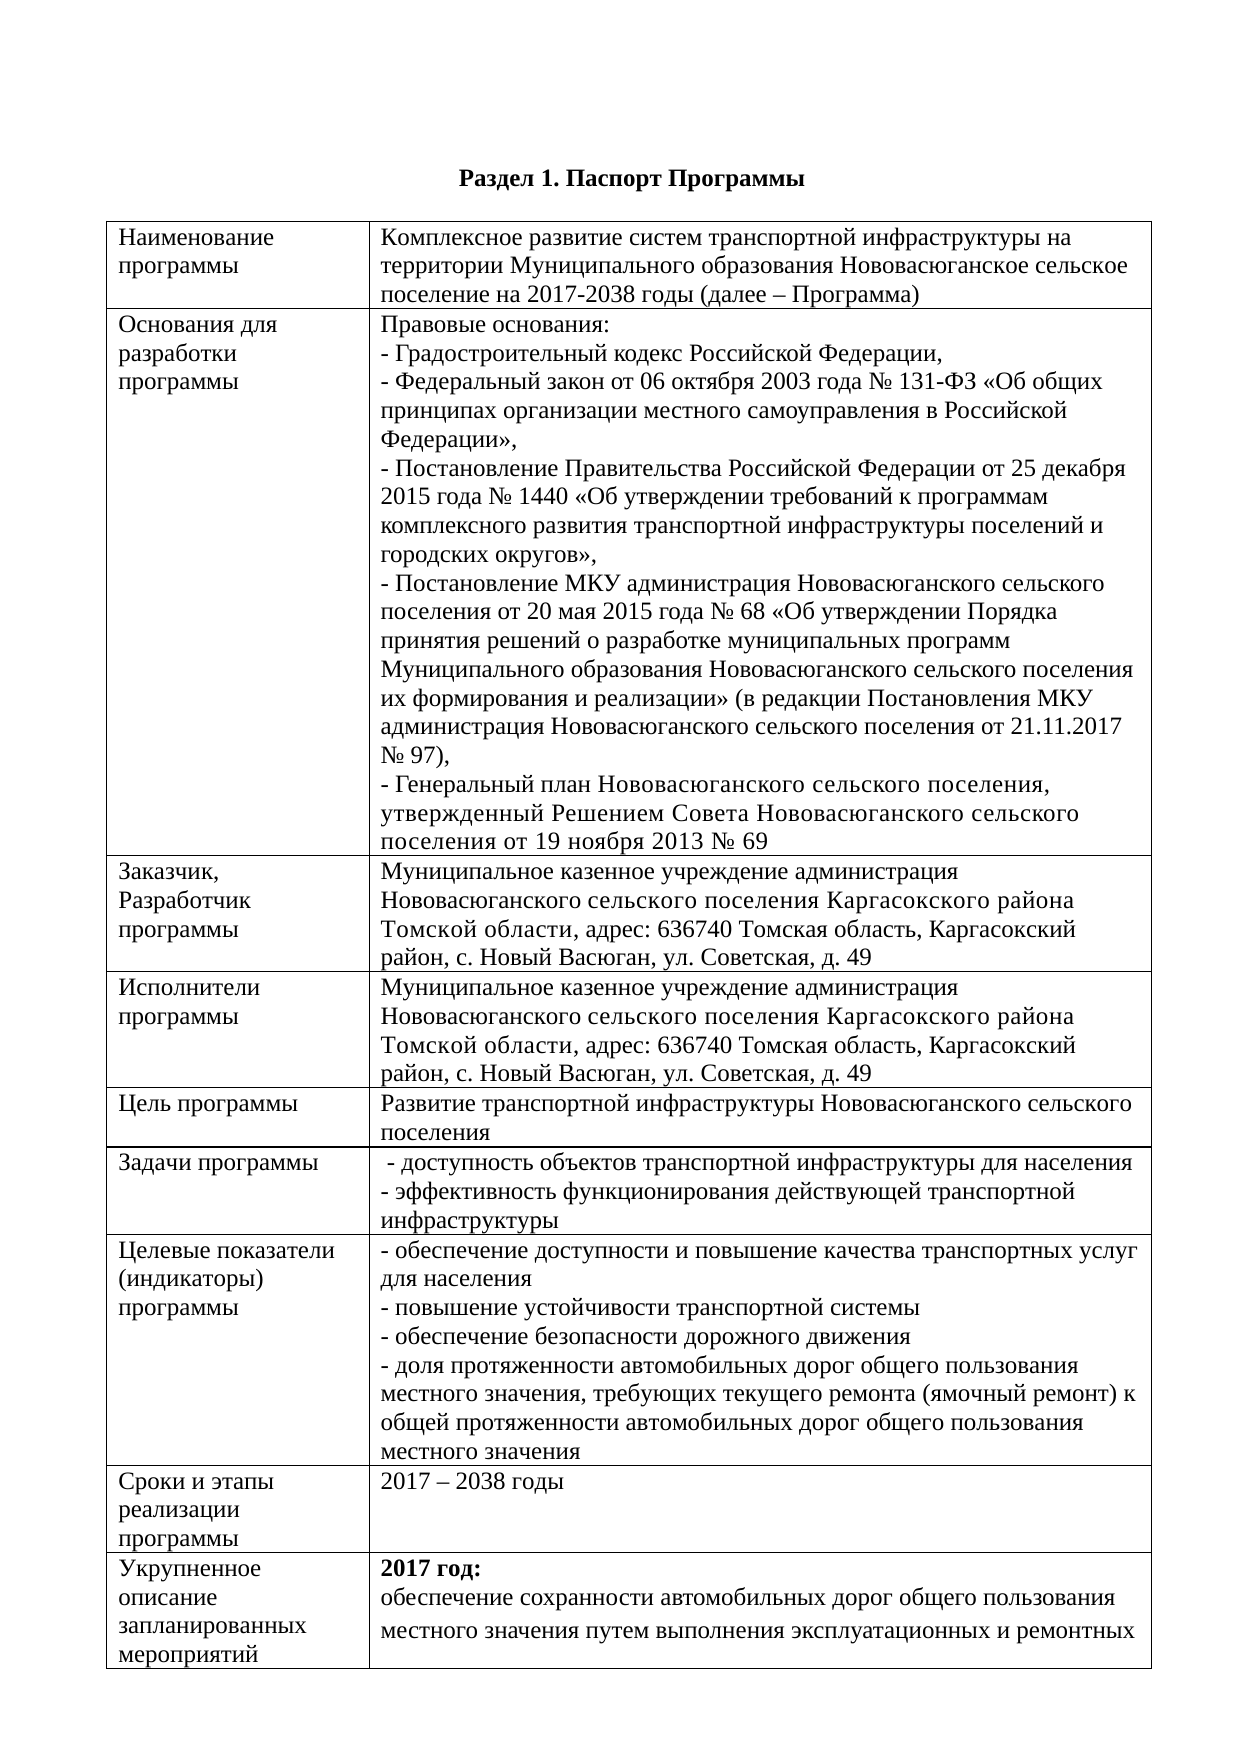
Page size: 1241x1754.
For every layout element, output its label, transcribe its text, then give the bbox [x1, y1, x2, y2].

table_cell Муниципальное казенное учреждение администрация Нововасюганского сельского поселения Каргасокского района Томской области, адрес: 636740 Томская область, Каргасокский район, с. Новый Васюган, ул. Советская, д. 49 [370, 856, 1151, 971]
table_cell Сроки и этапы реализации программы [107, 1466, 369, 1552]
table_cell 2017 – 2038 годы [370, 1466, 1151, 1552]
table_cell Задачи программы [107, 1148, 369, 1234]
table_cell Развитие транспортной инфраструктуры Нововасюганского сельского поселения [370, 1088, 1151, 1146]
text Раздел 1. Паспорт Программы [118, 163, 1146, 192]
table_cell Целевые показатели (индикаторы) программы [107, 1235, 369, 1465]
table_cell Основания для разработки программы [107, 309, 369, 855]
table_cell Заказчик, Разработчик программы [107, 856, 369, 971]
table_header Комплексное развитие систем транспортной инфраструктуры на территории Муниципального образования Нововасюганское сельское поселение на 2017-2038 годы (далее – Программа) [370, 222, 1151, 308]
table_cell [107, 1553, 369, 1668]
table_cell Исполнители программы [107, 972, 369, 1087]
table_cell Правовые основания: - Градостроительный кодекс Российской Федерации, - Федеральный закон от 06 октября 2003 года № 131-ФЗ «Об общих принципах организации местного самоуправления в Российской Федерации», - Постановление Правительства Российской Федерации от 25 декабря 2015 года № 1440 «Об утверждении требований к программам комплексного развития транспортной инфраструктуры поселений и городских округов», - Постановление МКУ администрация Нововасюганского сельского поселения от 20 мая 2015 года № 68 «Об утверждении Порядка принятия решений о разработке муниципальных программ Муниципального образования Нововасюганского сельского поселения их формирования и реализации» (в редакции Постановления МКУ администрация Нововасюганского сельского поселения от 21.11.2017 № 97), - Генеральный план Нововасюганского сельского поселения, утвержденный Решением Совета Нововасюганского сельского поселения от 19 ноября 2013 № 69 [370, 309, 1151, 855]
table_cell Муниципальное казенное учреждение администрация Нововасюганского сельского поселения Каргасокского района Томской области, адрес: 636740 Томская область, Каргасокский район, с. Новый Васюган, ул. Советская, д. 49 [370, 972, 1151, 1087]
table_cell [370, 1553, 1151, 1668]
table_cell - доступность объектов транспортной инфраструктуры для населения - эффективность функционирования действующей транспортной инфраструктуры [370, 1148, 1151, 1234]
table_cell Цель программы [107, 1088, 369, 1146]
table_header Наименование программы [107, 222, 369, 308]
table_cell - обеспечение доступности и повышение качества транспортных услуг для населения - повышение устойчивости транспортной системы - обеспечение безопасности дорожного движения - доля протяженности автомобильных дорог общего пользования местного значения, требующих текущего ремонта (ямочный ремонт) к общей протяженности автомобильных дорог общего пользования местного значения [370, 1235, 1151, 1465]
